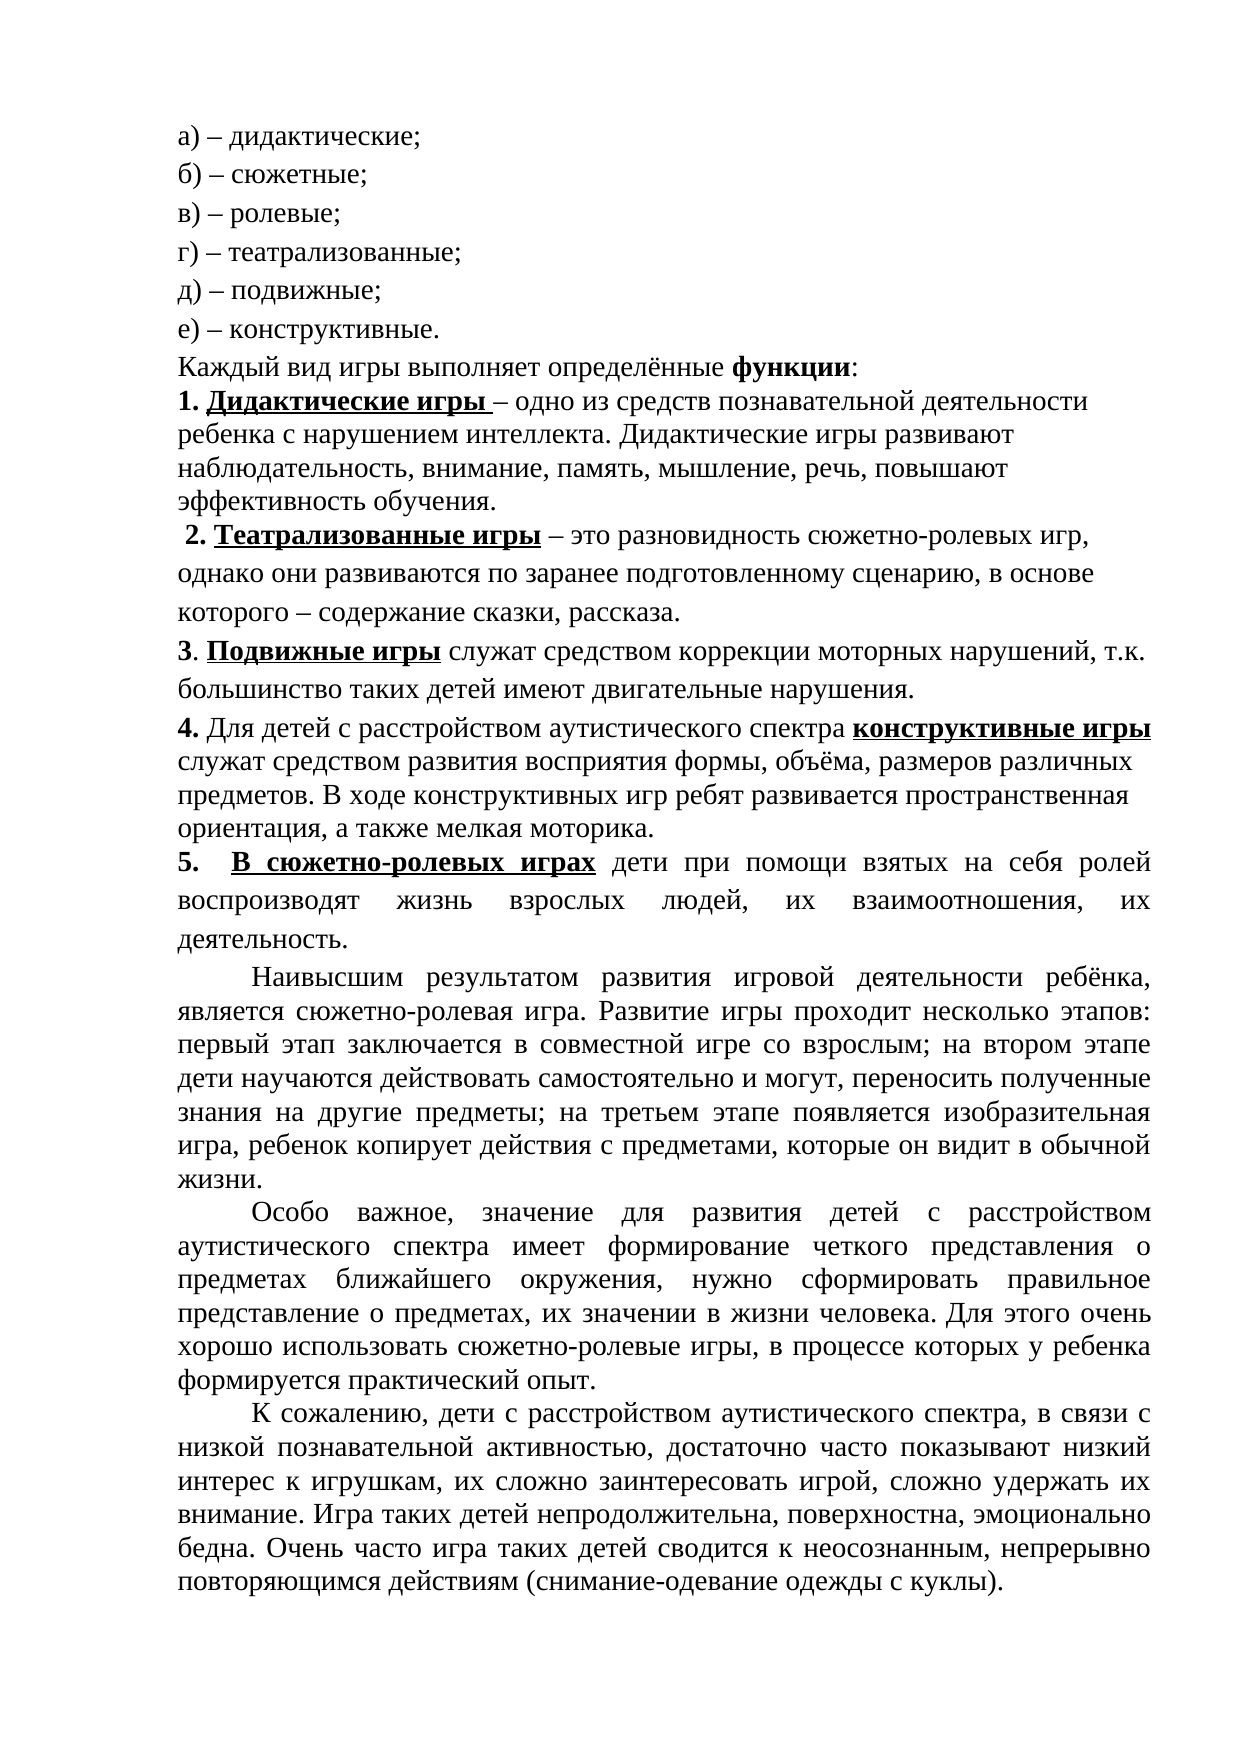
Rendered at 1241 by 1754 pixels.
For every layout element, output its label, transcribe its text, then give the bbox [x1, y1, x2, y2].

text 1. Дидактические игры – одно из средств познавательной деятельности ребенка с нарушением интеллекта. Дидактические игры развивают наблюдательность, внимание, память, мышление, речь, повышают эффективность обучения. [177, 383, 1152, 517]
text Каждый вид игры выполняет определённые функции: [177, 349, 1152, 383]
text Особо важное, значение для развития детей с расстройством аутистического спектра имеет формирование четкого представления о предметах ближайшего окружения, нужно сформировать правильное представление о предметах, их значении в жизни человека. Для этого очень хорошо использовать сюжетно-ролевые игры, в процессе которых у ребенка формируется практический опыт. [177, 1194, 1152, 1396]
text д) – подвижные; [177, 272, 1152, 306]
text К сожалению, дети с расстройством аутистического спектра, в связи с низкой познавательной активностью, достаточно часто показывают низкий интерес к игрушкам, их сложно заинтересовать игрой, сложно удержать их внимание. Игра таких детей непродолжительна, поверхностна, эмоционально бедна. Очень часто игра таких детей сводится к неосознанным, непрерывно повторяющимся действиям (снимание-одевание одежды с куклы). [177, 1396, 1152, 1597]
text б) – сюжетные; [177, 157, 1152, 190]
text 2. Театрализованные игры – это разновидность сюжетно-ролевых игр, однако они развиваются по заранее подготовленному сценарию, в основе которого – содержание сказки, рассказа. [177, 517, 1152, 628]
text 3. Подвижные игры служат средством коррекции моторных нарушений, т.к. большинство таких детей имеют двигательные нарушения. [177, 633, 1152, 705]
text в) – ролевые; [177, 195, 1152, 229]
text а) – дидактические; [177, 118, 1152, 152]
text 4. Для детей с расстройством аутистического спектра конструктивные игры служат средством развития восприятия формы, объёма, размеров различных предметов. В ходе конструктивных игр ребят развивается пространственная ориентация, а также мелкая моторика. [177, 710, 1152, 844]
text 5. В сюжетно-ролевых играх дети при помощи взятых на себя ролей воспроизводят жизнь взрослых людей, их взаимоотношения, их деятельность. [177, 844, 1152, 954]
text е) – конструктивные. [177, 311, 1152, 344]
text Наивысшим результатом развития игровой деятельности ребёнка, является сюжетно-ролевая игра. Развитие игры проходит несколько этапов: первый этап заключается в совместной игре со взрослым; на втором этапе дети научаются действовать самостоятельно и могут, переносить полученные знания на другие предметы; на третьем этапе появляется изобразительная игра, ребенок копирует действия с предметами, которые он видит в обычной жизни. [177, 959, 1152, 1194]
text г) – театрализованные; [177, 234, 1152, 267]
